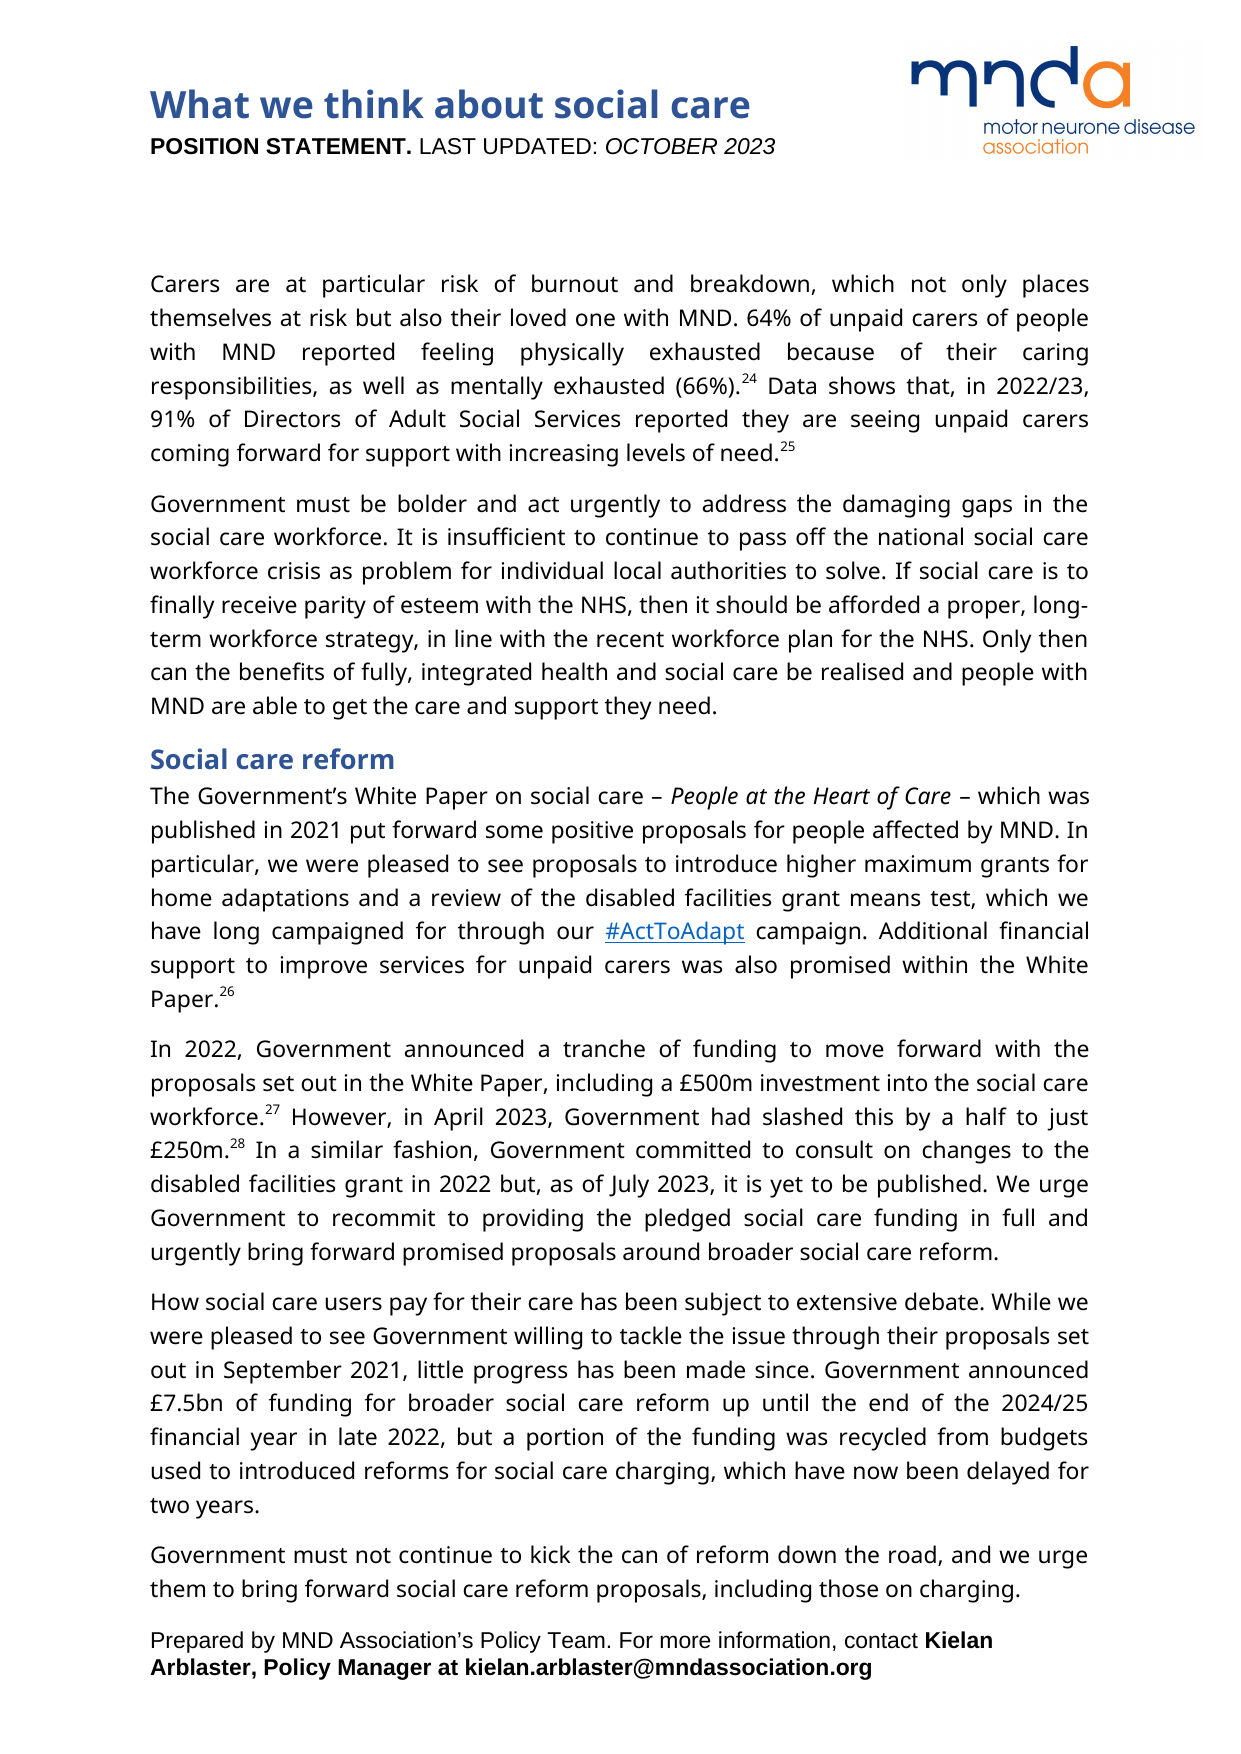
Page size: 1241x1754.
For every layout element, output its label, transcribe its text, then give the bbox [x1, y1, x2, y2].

text Carers are at particular risk of burnout and breakdown, which not only places themselves at risk but also their loved one with MND. 64% of unpaid carers of people with MND reported feeling physically exhausted because of their caring responsibilities, as well as mentally exhausted (66%). Data shows that, in 2022/23, 91% of Directors of Adult Social Services reported they are seeing unpaid carers coming forward for support with increasing levels of need. [150, 268, 1090, 468]
text In 2022, Government announced a tranche of funding to move forward with the proposals set out in the White Paper, including a £500m investment into the social care workforce. However, in April 2023, Government had slashed this by a half to just £250m. In a similar fashion, Government committed to consult on changes to the disabled facilities grant in 2022 but, as of July 2023, it is yet to be published. We urge Government to recommit to providing the pledged social care funding in full and urgently bring forward promised proposals around broader social care reform. [150, 1033, 1090, 1267]
text Government must be bolder and act urgently to address the damaging gaps in the social care workforce. It is insufficient to continue to pass off the national social care workforce crisis as problem for individual local authorities to solve. If social care is to finally receive parity of esteem with the NHS, then it should be afforded a proper, long-term workforce strategy, in line with the recent workforce plan for the NHS. Only then can the benefits of fully, integrated health and social care be realised and people with MND are able to get the care and support they need. [150, 487, 1090, 721]
text The Government’s White Paper on social care – People at the Heart of Care – which was published in 2021 put forward some positive proposals for people affected by MND. In particular, we were pleased to see proposals to introduce higher maximum grants for home adaptations and a review of the disabled facilities grant means test, which we have long campaigned for through our #ActToAdapt campaign. Additional financial support to improve services for unpaid carers was also promised within the White Paper. [150, 780, 1090, 1014]
text How social care users pay for their care has been subject to extensive debate. While we were pleased to see Government willing to tackle the issue through their proposals set out in September 2021, little progress has been made since. Government announced £7.5bn of funding for broader social care reform up until the end of the 2024/25 financial year in late 2022, but a portion of the funding was recycled from budgets used to introduced reforms for social care charging, which have now been delayed for two years. [150, 1286, 1090, 1520]
picture [896, 36, 1203, 162]
subtitle Social care reform [150, 740, 1090, 777]
text Government must not continue to kick the can of reform down the road, and we urge them to bring forward social care reform proposals, including those on charging. [150, 1539, 1090, 1604]
